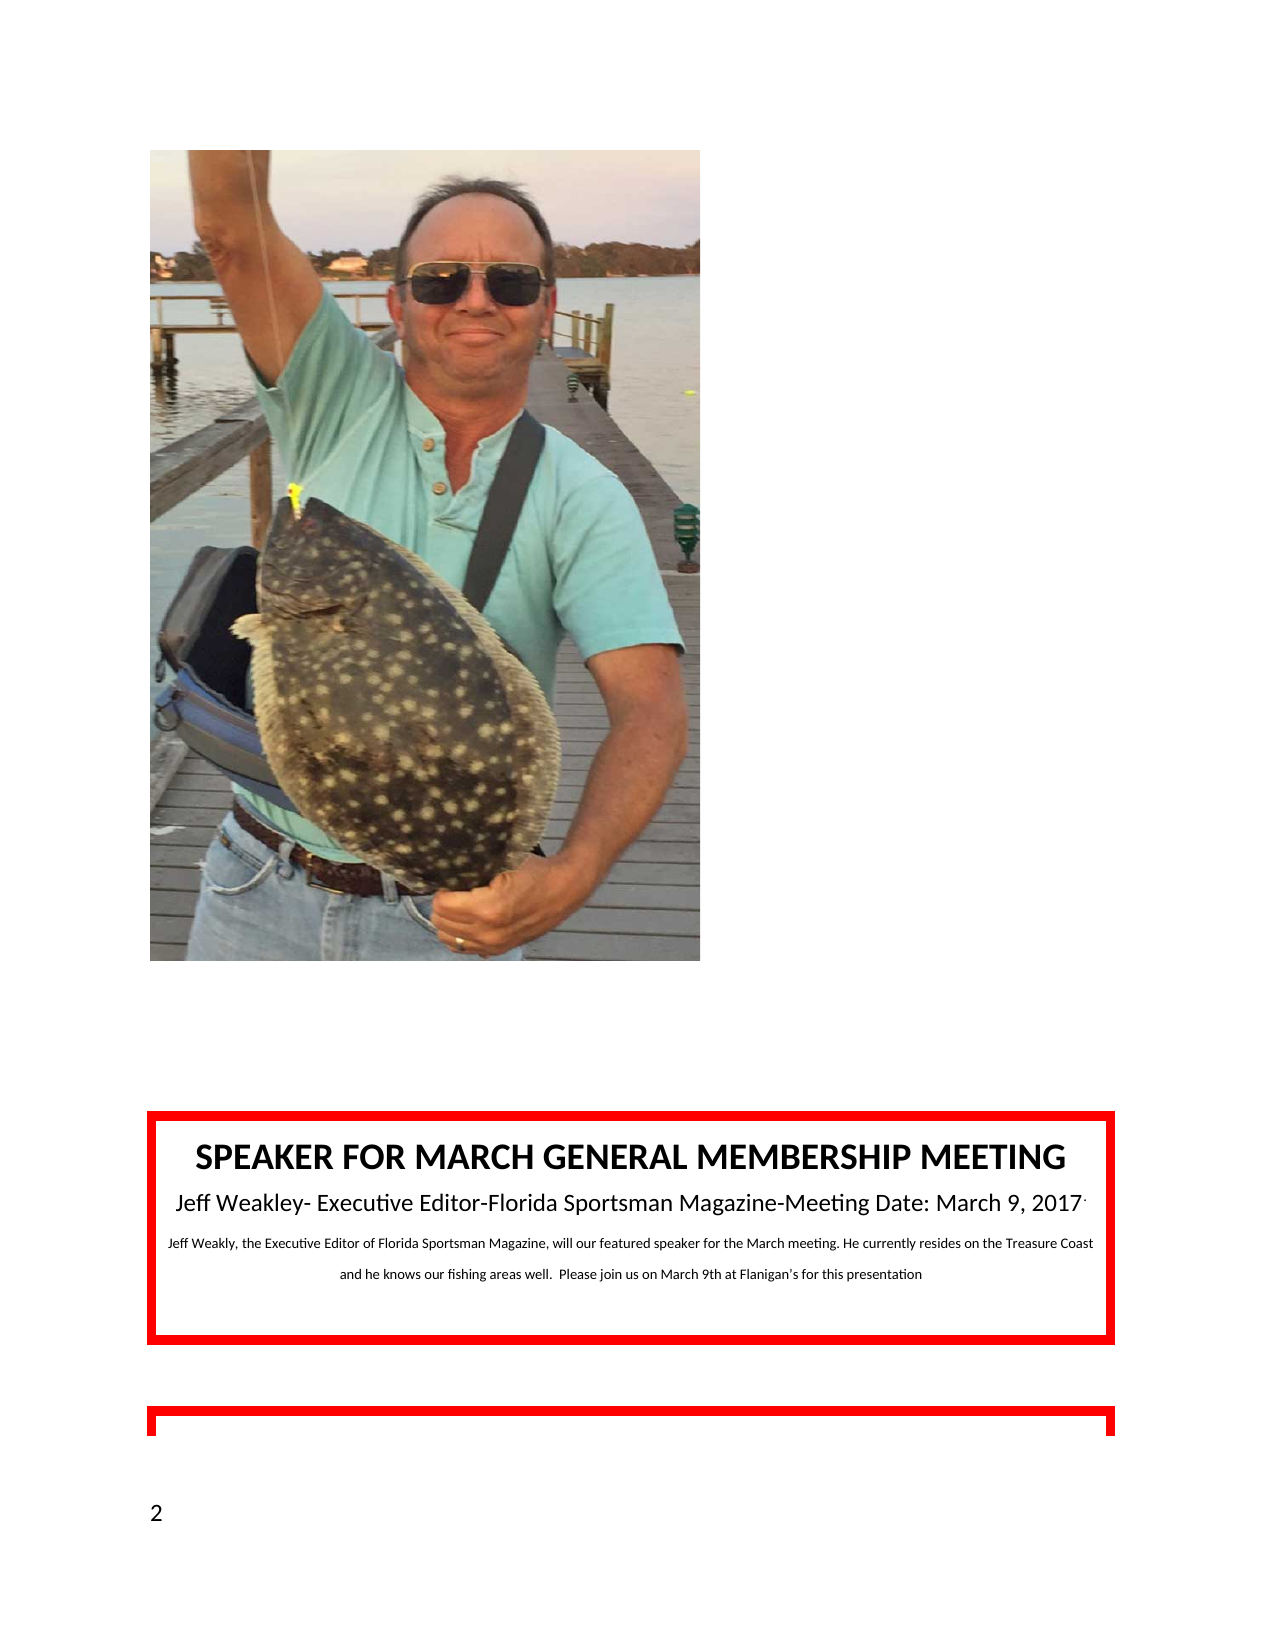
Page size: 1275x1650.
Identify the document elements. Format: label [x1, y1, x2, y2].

picture [150, 150, 700, 961]
